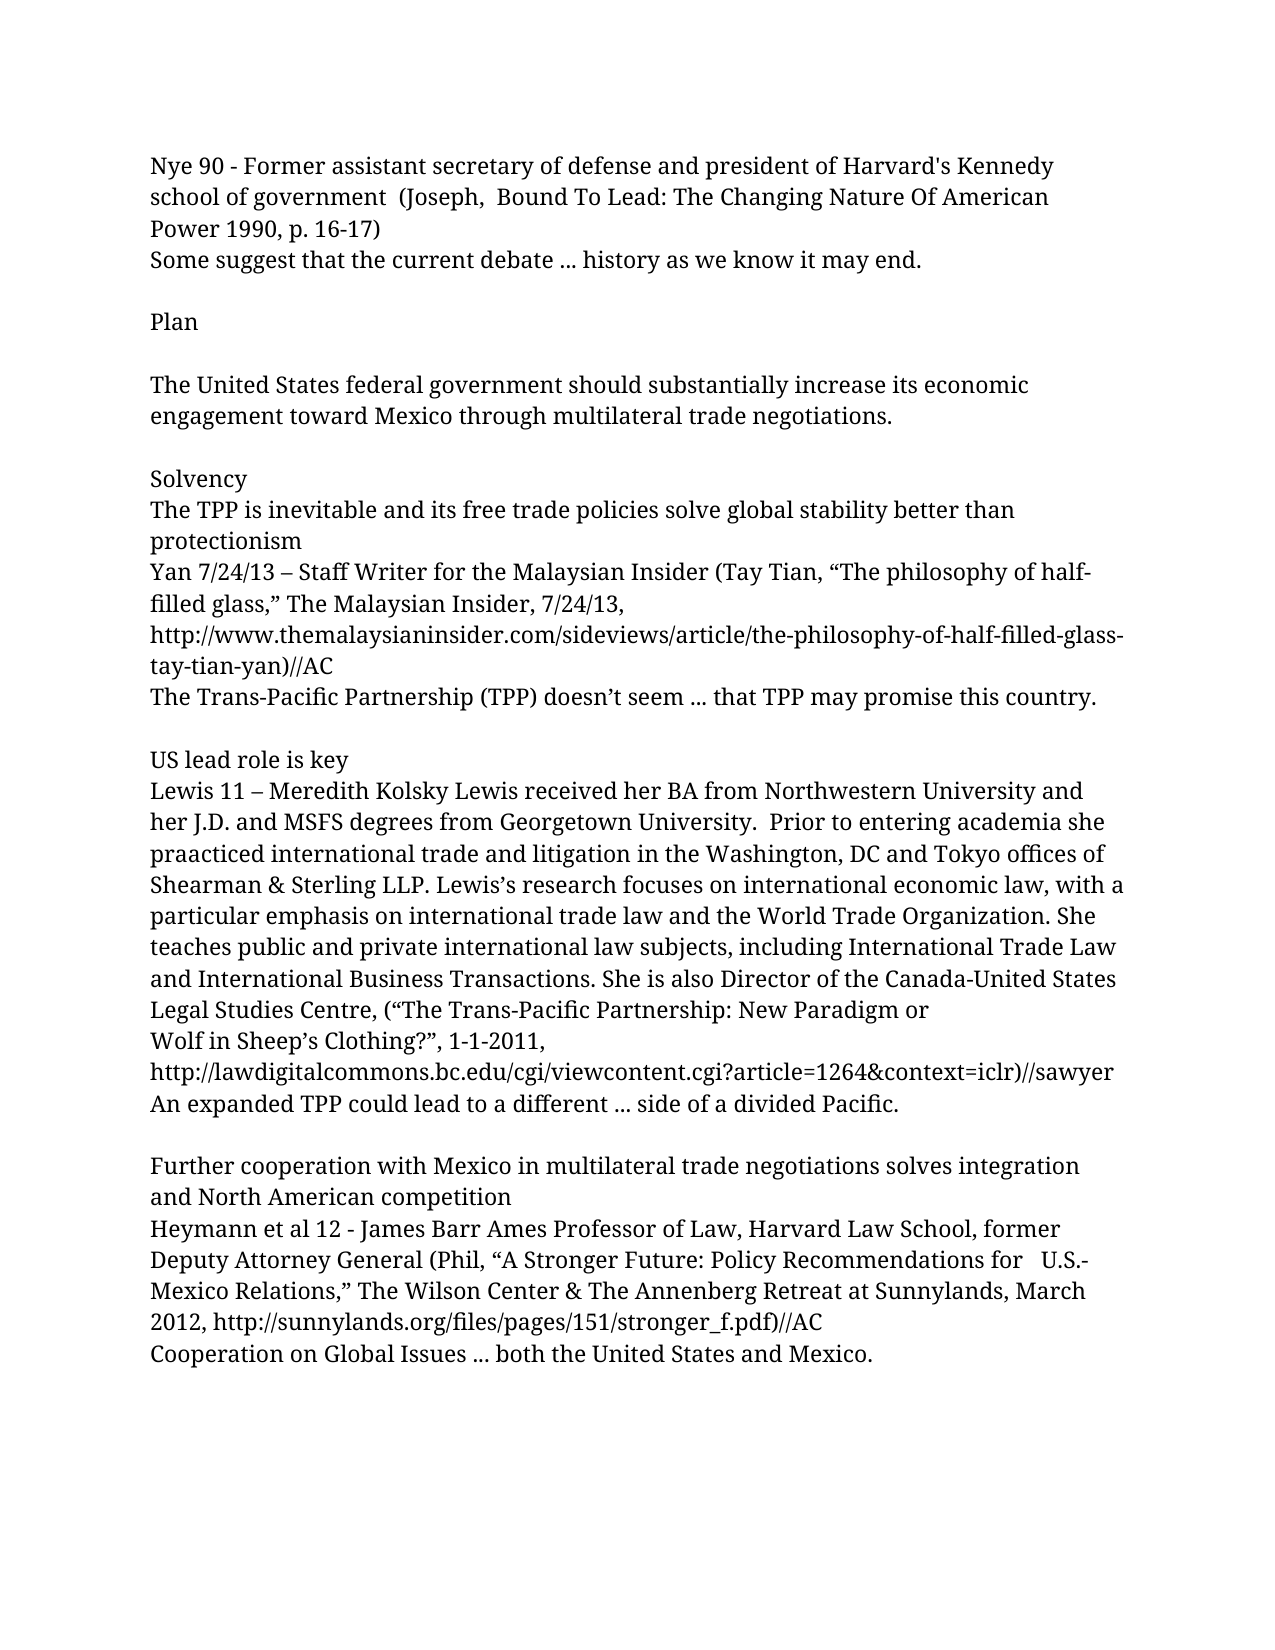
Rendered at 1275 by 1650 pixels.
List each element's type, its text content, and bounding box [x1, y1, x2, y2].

text Solvency [150, 462, 1125, 494]
text Some suggest that the current debate ... history as we know it may end. [150, 244, 1125, 275]
text The United States federal government should substantially increase its economic engagement toward Mexico through multilateral trade negotiations. [150, 369, 1125, 431]
text Plan [150, 306, 1125, 337]
text The TPP is inevitable and its free trade policies solve global stability better than protectionism [150, 494, 1125, 556]
text Further cooperation with Mexico in multilateral trade negotiations solves integration and North American competition [150, 1150, 1125, 1212]
text The Trans-Pacific Partnership (TPP) doesn’t seem ... that TPP may promise this country. [150, 681, 1125, 712]
text Cooperation on Global Issues ... both the United States and Mexico. [150, 1337, 1125, 1369]
text Heymann et al 12 - James Barr Ames Professor of Law, Harvard Law School, former Deputy Attorney General (Phil, “A Stronger Future: Policy Recommendations for U.S.-Mexico Relations,” The Wilson Center & The Annenberg Retreat at Sunnylands, March 2012, http://sunnylands.org/files/pages/151/stronger_f.pdf)//AC [150, 1212, 1125, 1337]
text Nye 90 - Former assistant secretary of defense and president of Harvard's Kennedy school of government (Joseph, Bound To Lead: The Changing Nature Of American Power 1990, p. 16-17) [150, 150, 1125, 244]
text Wolf in Sheep’s Clothing?”, 1-1-2011, http://lawdigitalcommons.bc.edu/cgi/viewcontent.cgi?article=1264&context=iclr)//sawyer [150, 1025, 1125, 1087]
text An expanded TPP could lead to a different ... side of a divided Pacific. [150, 1087, 1125, 1119]
text US lead role is key [150, 744, 1125, 775]
text Lewis 11 – Meredith Kolsky Lewis received her BA from Northwestern University and her J.D. and MSFS degrees from Georgetown University. Prior to entering academia she praacticed international trade and litigation in the Washington, DC and Tokyo offices of Shearman & Sterling LLP. Lewis’s research focuses on international economic law, with a particular emphasis on international trade law and the World Trade Organization. She teaches public and private international law subjects, including International Trade Law and International Business Transactions. She is also Director of the Canada-United States Legal Studies Centre, (“The Trans-Pacific Partnership: New Paradigm or [150, 775, 1125, 1025]
text Yan 7/24/13 – Staff Writer for the Malaysian Insider (Tay Tian, “The philosophy of half-filled glass,” The Malaysian Insider, 7/24/13, http://www.themalaysianinsider.com/sideviews/article/the-philosophy-of-half-filled-glass-tay-tian-yan)//AC [150, 556, 1125, 681]
